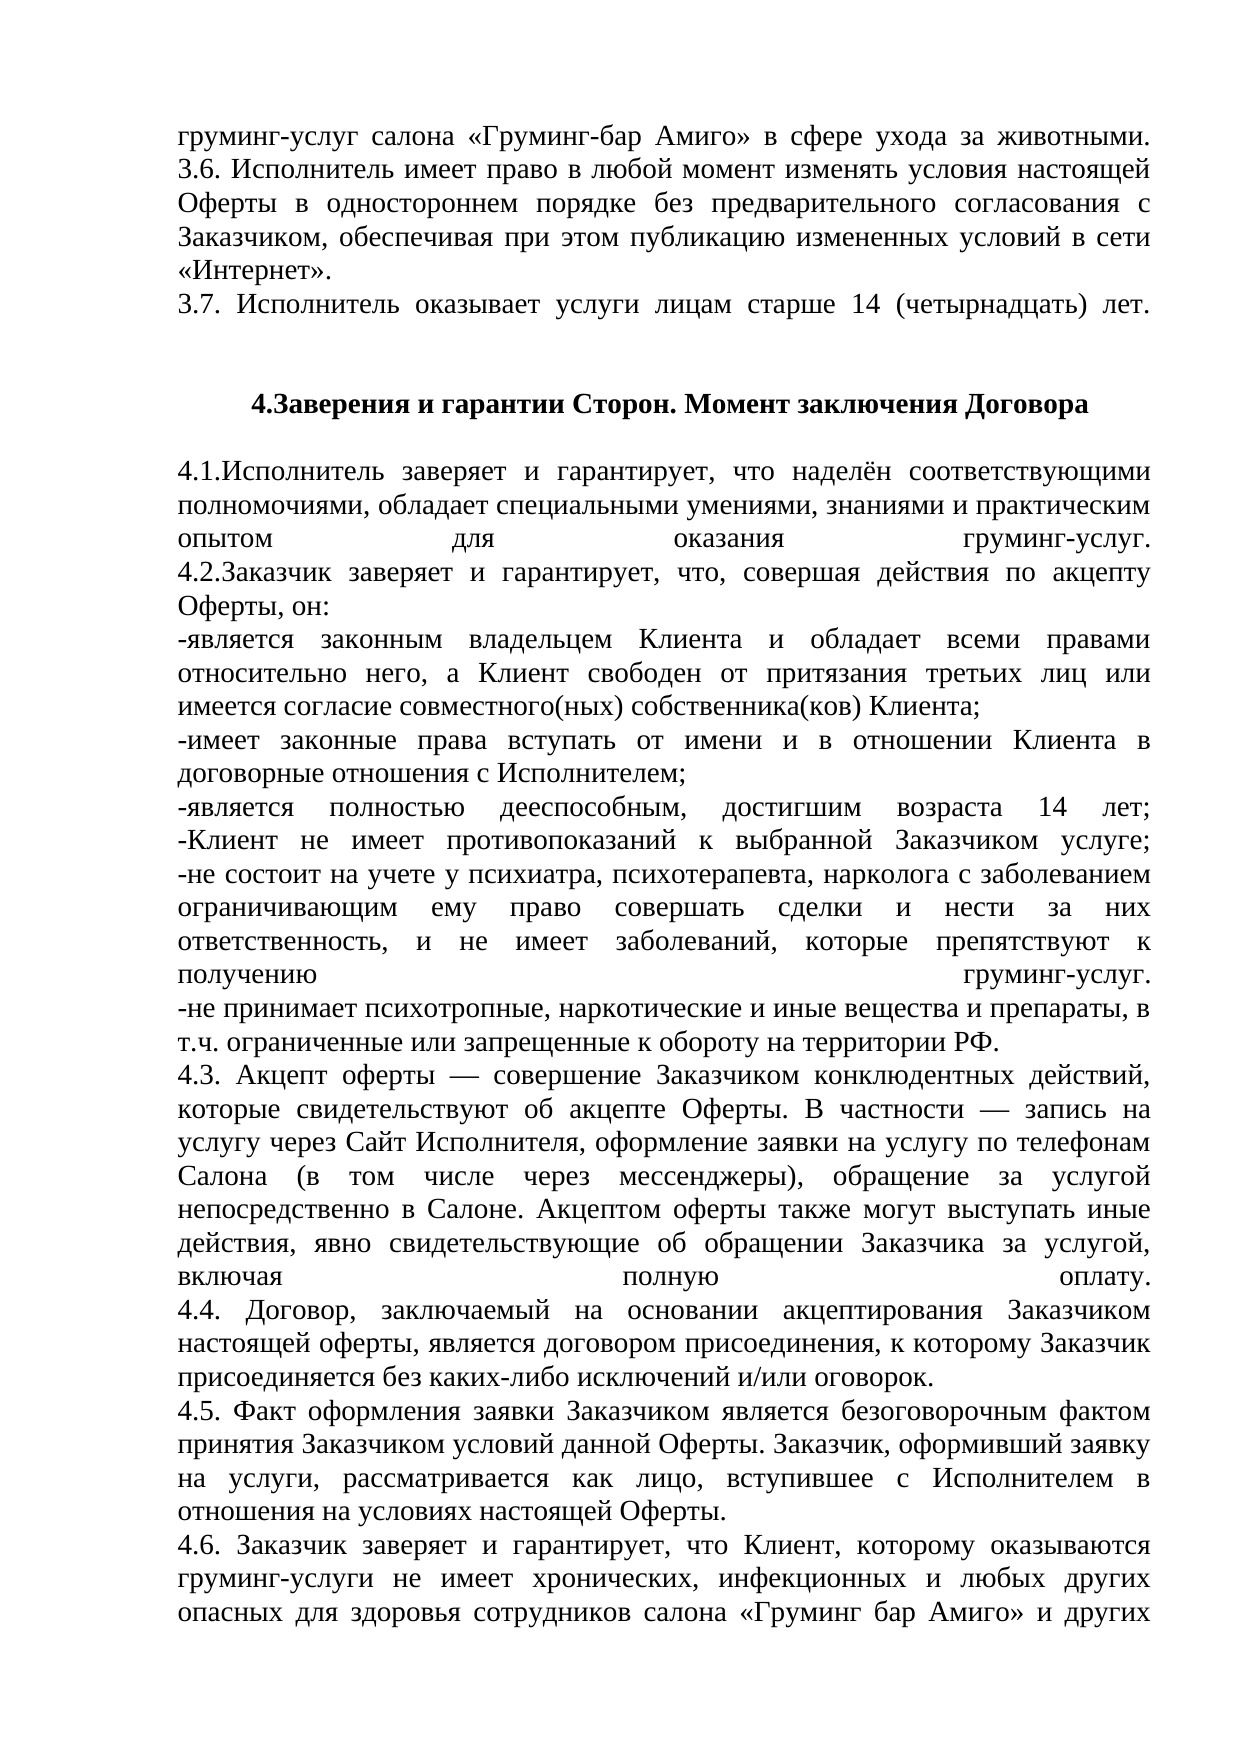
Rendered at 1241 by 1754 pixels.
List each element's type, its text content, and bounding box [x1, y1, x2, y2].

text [177, 118, 1152, 386]
text 4.Заверения и гарантии Сторон. Момент заключения Договора [177, 386, 1152, 420]
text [177, 420, 1152, 1627]
